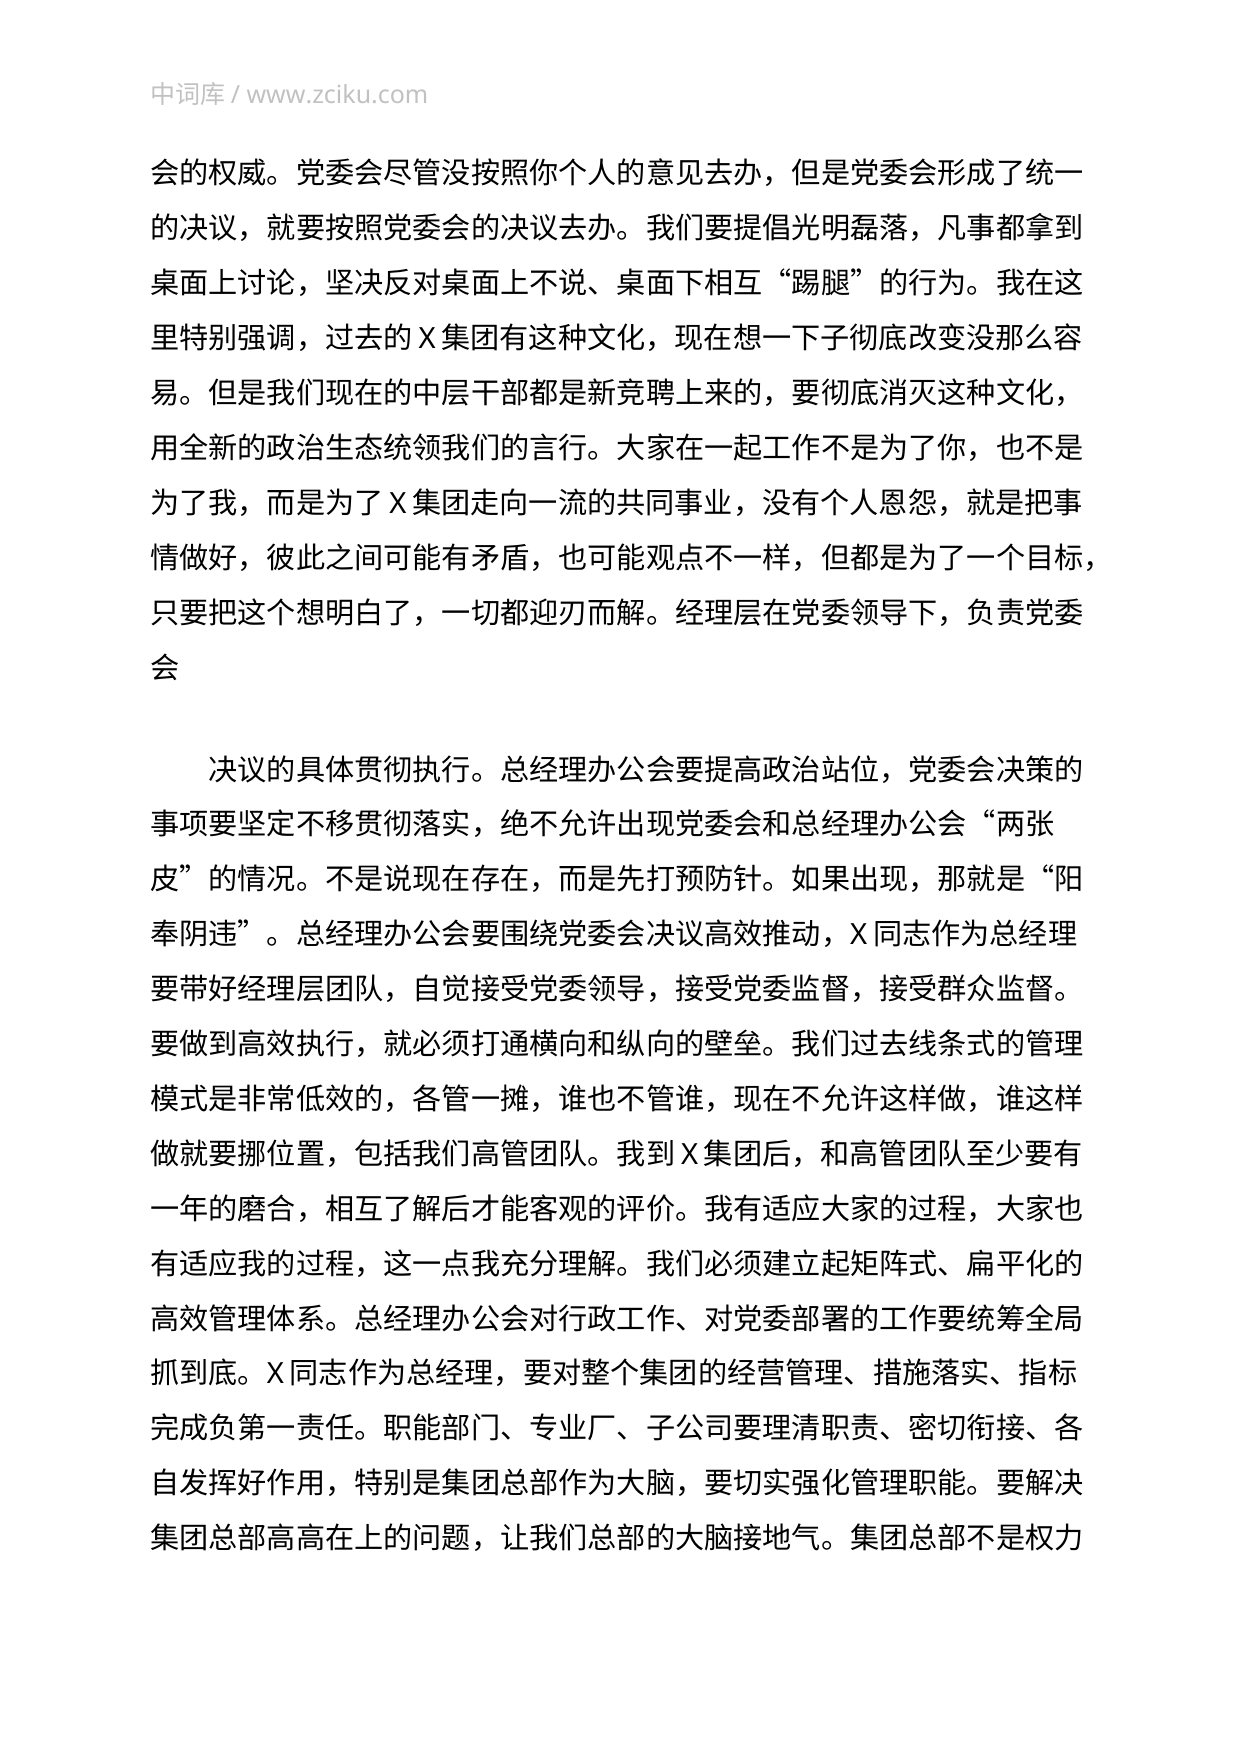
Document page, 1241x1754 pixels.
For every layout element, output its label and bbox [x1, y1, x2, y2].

text [150, 746, 1090, 1557]
text [150, 150, 1090, 687]
